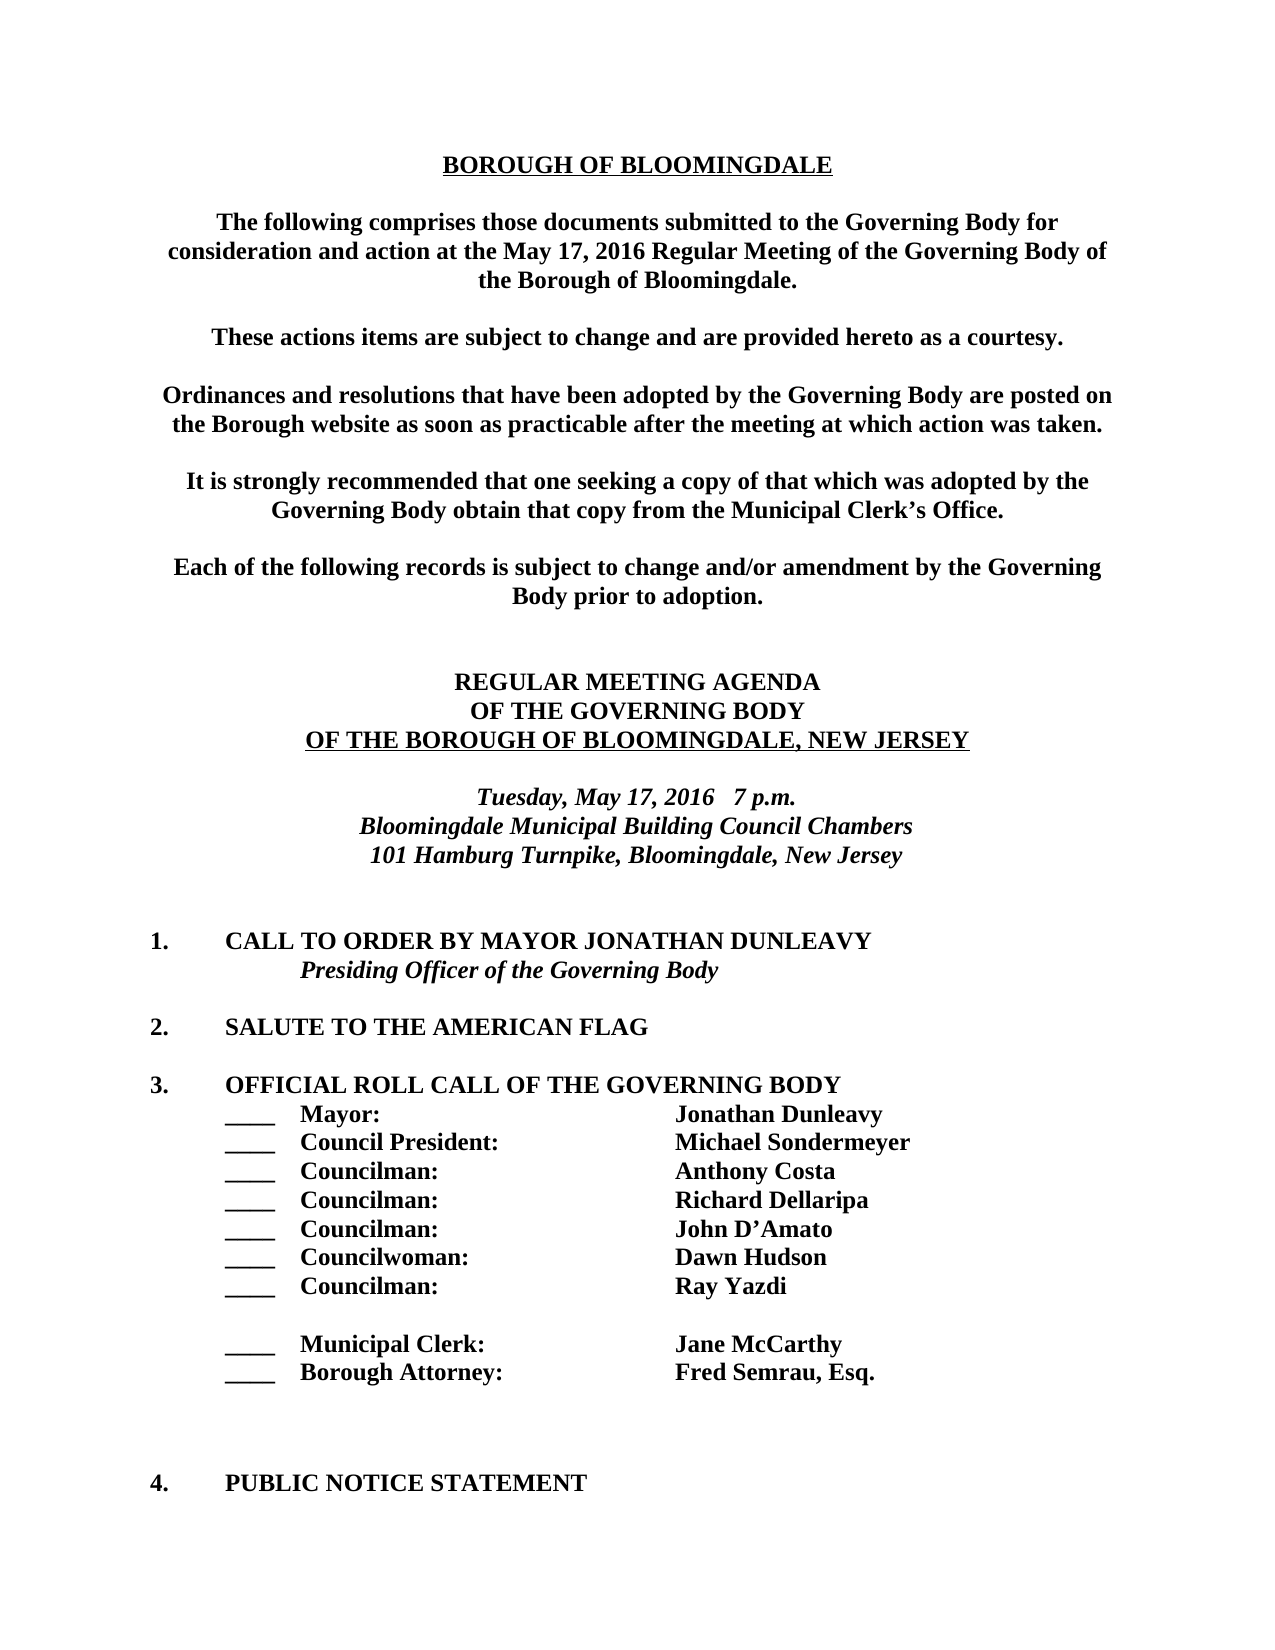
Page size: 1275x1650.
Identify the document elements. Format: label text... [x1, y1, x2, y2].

text REGULAR MEETING AGENDA [150, 667, 1125, 696]
text ____ Councilman: Ray Yazdi [225, 1271, 1125, 1300]
text These actions items are subject to change and are provided hereto as a courtesy. [150, 322, 1125, 351]
text It is strongly recommended that one seeking a copy of that which was adopted by the Governing Body obtain that copy from the Municipal Clerk’s Office. [150, 466, 1125, 524]
text BOROUGH OF BLOOMINGDALE [150, 150, 1125, 179]
text Presiding Officer of the Governing Body [300, 955, 1125, 984]
text ____ Council President: Michael Sondermeyer [225, 1127, 1125, 1156]
text ____ Mayor: Jonathan Dunleavy [225, 1099, 1125, 1127]
text ____ Councilman: Richard Dellaripa [225, 1185, 1125, 1214]
text OF THE BOROUGH OF BLOOMINGDALE, NEW JERSEY [150, 725, 1125, 754]
list SALUTE TO THE AMERICAN FLAG [112, 1012, 1125, 1041]
text Tuesday, May 17, 2016 7 p.m. [150, 782, 1125, 811]
text ____ Councilman: Anthony Costa [225, 1156, 1125, 1185]
list CALL TO ORDER BY MAYOR JONATHAN DUNLEAVY [112, 926, 1125, 955]
text ____ Municipal Clerk: Jane McCarthy [225, 1329, 1125, 1357]
list OFFICIAL ROLL CALL OF THE GOVERNING BODY [112, 1070, 1125, 1099]
text ____ Councilwoman: Dawn Hudson [225, 1242, 1125, 1271]
text ____ Councilman: John D’Amato [225, 1214, 1125, 1242]
text Ordinances and resolutions that have been adopted by the Governing Body are posted on the Borough website as soon as practicable after the meeting at which action was taken. [150, 380, 1125, 437]
text OF THE GOVERNING BODY [150, 696, 1125, 725]
text Bloomingdale Municipal Building Council Chambers [150, 811, 1125, 840]
text 101 Hamburg Turnpike, Bloomingdale, New Jersey [150, 840, 1125, 869]
list PUBLIC NOTICE STATEMENT [112, 1468, 1125, 1497]
text Each of the following records is subject to change and/or amendment by the Governing Body prior to adoption. [150, 552, 1125, 610]
text ____ Borough Attorney: Fred Semrau, Esq. [225, 1357, 1125, 1386]
text The following comprises those documents submitted to the Governing Body for consideration and action at the May 17, 2016 Regular Meeting of the Governing Body of the Borough of Bloomingdale. [150, 207, 1125, 294]
